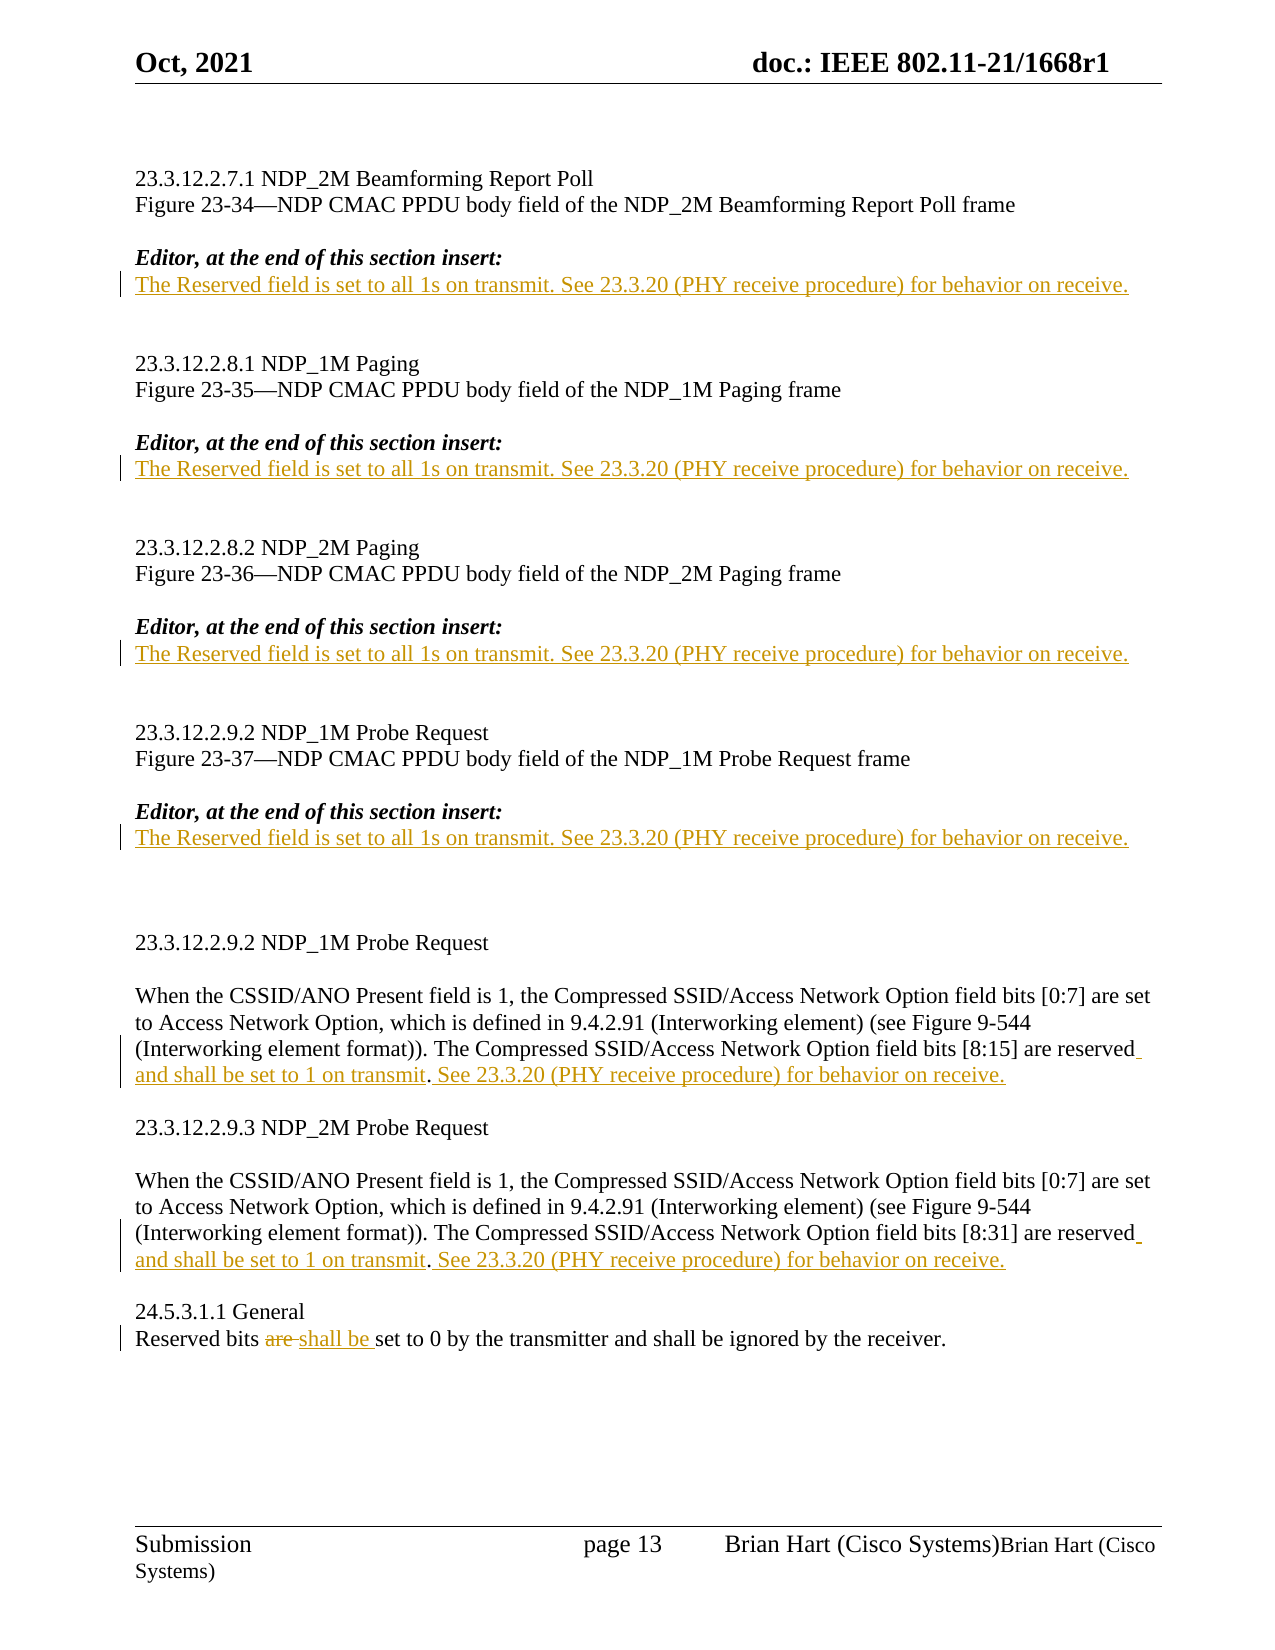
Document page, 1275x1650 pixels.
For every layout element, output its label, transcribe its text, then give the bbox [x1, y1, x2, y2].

text 23.3.12.2.9.2 NDP_1M Probe Request [135, 719, 1162, 745]
text 23.3.12.2.9.3 NDP_2M Probe Request [135, 1114, 1162, 1140]
text 23.3.12.2.8.1 NDP_1M Paging [135, 350, 1162, 376]
text Figure 23-35—NDP CMAC PPDU body field of the NDP_1M Paging frame [135, 376, 1162, 402]
text 24.5.3.1.1 General [135, 1298, 1162, 1325]
text Figure 23-34—NDP CMAC PPDU body field of the NDP_2M Beamforming Report Poll frame [135, 192, 1162, 218]
text Editor, at the end of this section insert: [135, 429, 1162, 455]
text Editor, at the end of this section insert: [135, 613, 1162, 639]
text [135, 244, 1162, 271]
text When the CSSID/ANO Present field is 1, the Compressed SSID/Access Network Option field bits [0:7] are set to Access Network Option, which is defined in 9.4.2.91 (Interworking element) (see Figure 9-544 (Interworking element format)). The Compressed SSID/Access Network Option field bits [8:15] are reserved. [135, 982, 1162, 1088]
text Figure 23-37—NDP CMAC PPDU body field of the NDP_1M Probe Request frame [135, 745, 1162, 771]
text 23.3.12.2.7.1 NDP_2M Beamforming Report Poll [135, 165, 1162, 192]
text Figure 23-36—NDP CMAC PPDU body field of the NDP_2M Paging frame [135, 561, 1162, 587]
text Reserved bits set to 0 by the transmitter and shall be ignored by the receiver. [135, 1325, 1162, 1351]
text 23.3.12.2.8.2 NDP_2M Paging [135, 534, 1162, 561]
text Editor, at the end of this section insert: [135, 798, 1162, 824]
text 23.3.12.2.9.2 NDP_1M Probe Request [135, 929, 1162, 956]
text When the CSSID/ANO Present field is 1, the Compressed SSID/Access Network Option field bits [0:7] are set to Access Network Option, which is defined in 9.4.2.91 (Interworking element) (see Figure 9-544 (Interworking element format)). The Compressed SSID/Access Network Option field bits [8:31] are reserved. [135, 1167, 1162, 1272]
